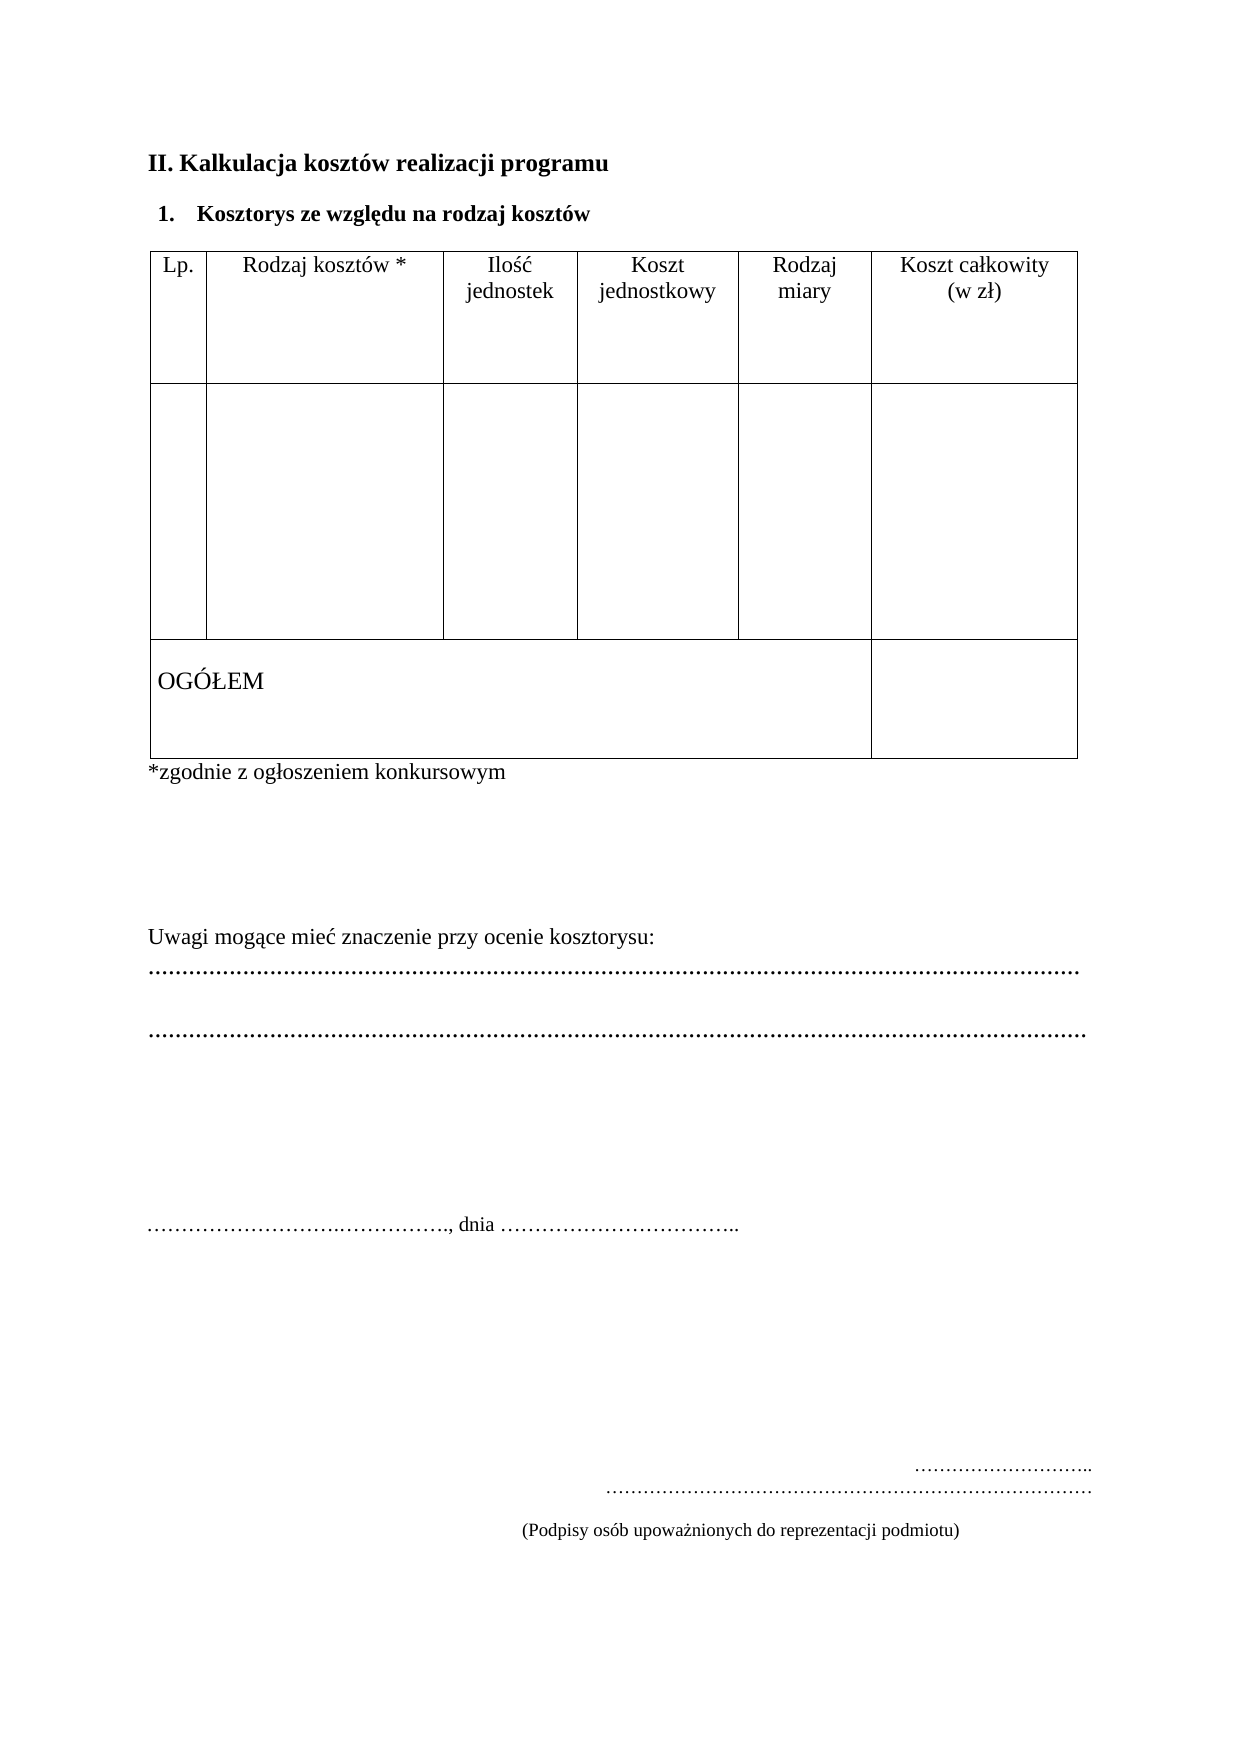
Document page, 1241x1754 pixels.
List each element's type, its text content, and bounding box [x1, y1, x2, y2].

text ……………………….……………., dnia …………………………….. [146, 1212, 1093, 1236]
table_header Ilość jednostek [444, 252, 577, 383]
text .......................................................................................................................................... [148, 949, 1093, 981]
text ………………………..…………………………………………………………………… [146, 1454, 1093, 1497]
table_cell [872, 384, 1077, 639]
table_cell [207, 384, 443, 639]
table_header Koszt jednostkowy [578, 252, 738, 383]
table_header Rodzaj miary [739, 252, 871, 383]
table_header Rodzaj kosztów * [207, 252, 443, 383]
text (Podpisy osób upoważnionych do reprezentacji podmiotu) [148, 1519, 1093, 1540]
table_cell [739, 384, 871, 639]
table_cell [578, 384, 738, 639]
text ........................................................................................................................................... [148, 1012, 1093, 1043]
text II. Kalkulacja kosztów realizacji programu [148, 148, 1093, 176]
text *zgodnie z ogłoszeniem konkursowym [148, 758, 1093, 784]
table_header Lp. [151, 252, 206, 383]
table_header Koszt całkowity (w zł) [872, 252, 1077, 383]
list Kosztorys ze względu na rodzaj kosztów [157, 200, 1093, 227]
text Uwagi mogące mieć znaczenie przy ocenie kosztorysu: [148, 923, 1093, 949]
table_cell [444, 384, 577, 639]
table_cell OGÓŁEM [151, 640, 871, 757]
table_cell [151, 384, 206, 639]
table_cell [872, 640, 1077, 757]
